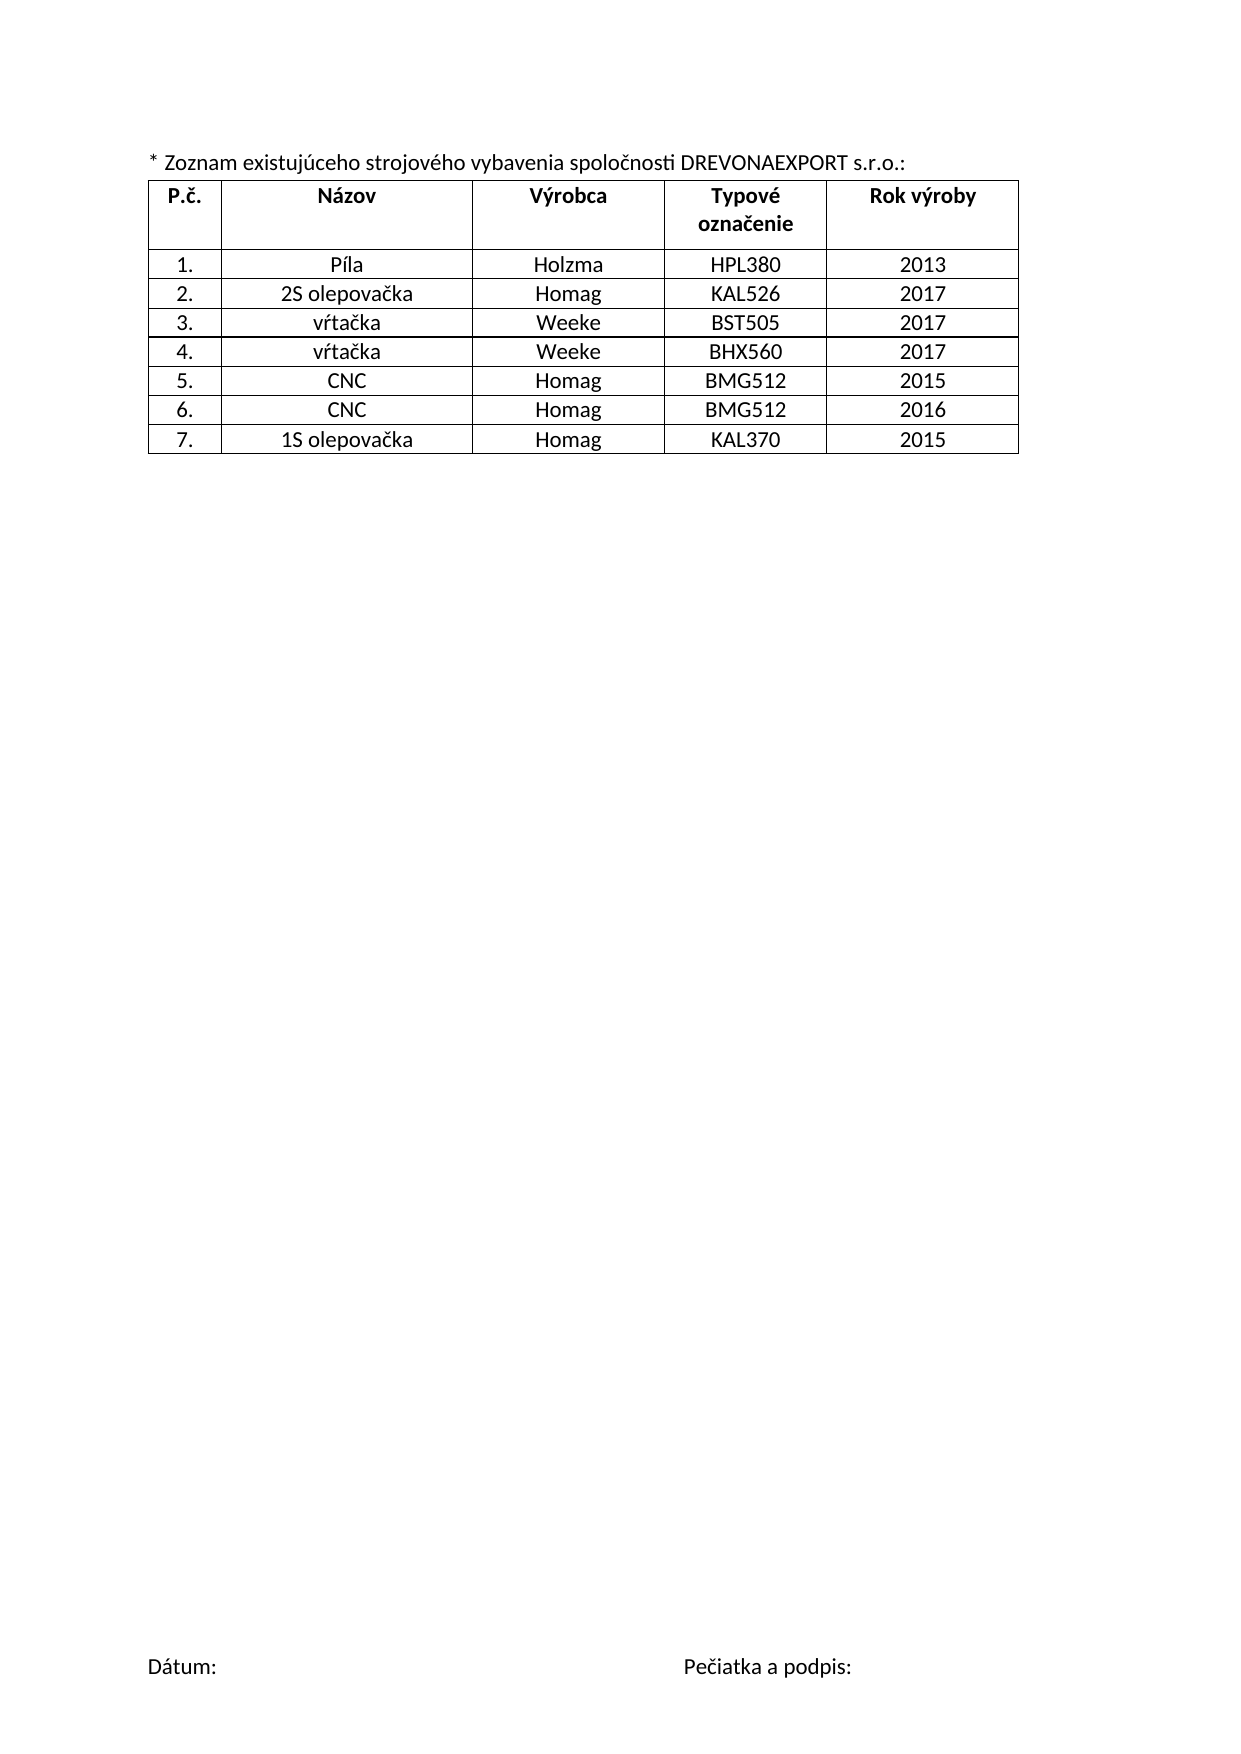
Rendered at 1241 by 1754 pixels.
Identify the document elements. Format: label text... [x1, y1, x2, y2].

table_header Typové označenie [665, 181, 826, 249]
table_cell 2017 [827, 279, 1018, 307]
table_cell Homag [473, 396, 664, 424]
table_cell KAL526 [665, 279, 826, 307]
table_cell 5. [149, 367, 221, 394]
table_cell 2. [149, 279, 221, 307]
table_cell 2017 [827, 338, 1018, 366]
table_header Výrobca [473, 181, 664, 249]
table_cell 6. [149, 396, 221, 424]
table_cell BST505 [665, 309, 826, 336]
table_header Názov [222, 181, 472, 249]
table_cell BHX560 [665, 338, 826, 366]
table_cell vŕtačka [222, 309, 472, 336]
table_cell Homag [473, 367, 664, 394]
table_cell BMG512 [665, 396, 826, 424]
table_cell 2016 [827, 396, 1018, 424]
table_header Rok výroby [827, 181, 1018, 249]
text * Zoznam existujúceho strojového vybavenia spoločnosti DREVONAEXPORT s.r.o.: [148, 148, 1093, 176]
table_cell 2S olepovačka [222, 279, 472, 307]
table_cell 2015 [827, 367, 1018, 394]
table_cell 2015 [827, 425, 1018, 453]
table_cell HPL380 [665, 250, 826, 278]
table_cell Homag [473, 279, 664, 307]
table_cell 1S olepovačka [222, 425, 472, 453]
table_cell vŕtačka [222, 338, 472, 366]
table_cell Weeke [473, 338, 664, 366]
table_cell Píla [222, 250, 472, 278]
table_cell 3. [149, 309, 221, 336]
table_cell 2013 [827, 250, 1018, 278]
table_cell Weeke [473, 309, 664, 336]
table_cell BMG512 [665, 367, 826, 394]
table_cell 4. [149, 338, 221, 366]
table_cell 2017 [827, 309, 1018, 336]
table_cell KAL370 [665, 425, 826, 453]
table_cell 1. [149, 250, 221, 278]
table_header P.č. [149, 181, 221, 249]
table_cell Homag [473, 425, 664, 453]
table_cell 7. [149, 425, 221, 453]
table_cell CNC [222, 396, 472, 424]
table_cell CNC [222, 367, 472, 394]
table_cell Holzma [473, 250, 664, 278]
